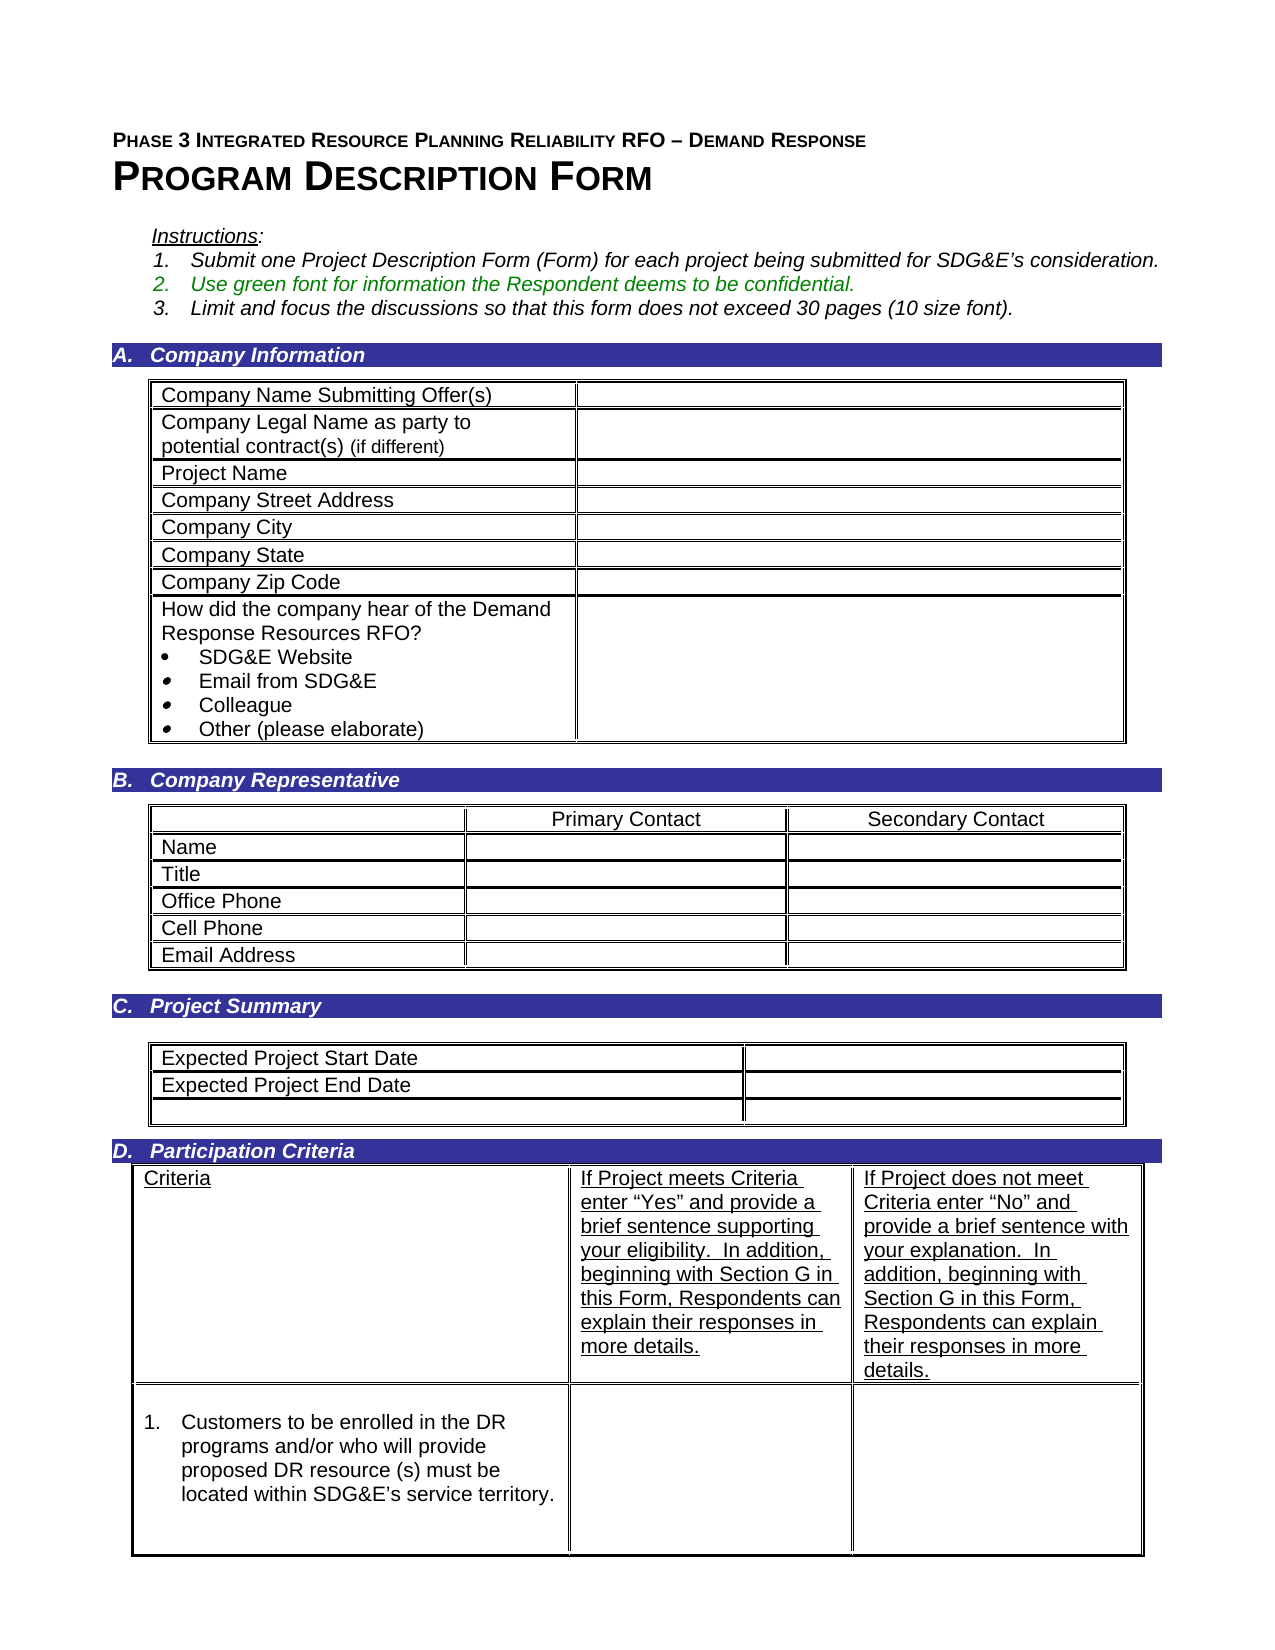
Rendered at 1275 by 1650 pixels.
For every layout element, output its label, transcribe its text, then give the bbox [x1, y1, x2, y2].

table_cell Company City [152, 512, 575, 539]
table_cell [467, 835, 785, 858]
list Participation Criteria [112, 1139, 1162, 1163]
table_cell [576, 406, 1125, 458]
table_cell [576, 594, 1125, 741]
table_cell Project Name [152, 458, 575, 485]
table_cell Company Street Address [152, 485, 575, 512]
table_cell [578, 539, 1123, 566]
table_cell [852, 1382, 1141, 1553]
table_header Criteria [134, 1166, 569, 1382]
table_cell Name [152, 831, 464, 858]
list Limit and focus the discussions so that this form does not exceed 30 pages (10 size font). [153, 295, 1164, 319]
table_cell [576, 566, 1125, 593]
table_cell Office Phone [150, 886, 464, 913]
table_header [152, 807, 465, 831]
list Company Representative [112, 768, 1162, 792]
table_cell How did the company hear of the Demand Response Resources RFO? SDG&E Website Email from SDG&E Colleague Other (please elaborate) [150, 594, 576, 741]
table_cell Company Zip Code [150, 566, 576, 593]
table_header Primary Contact [465, 805, 787, 831]
table_cell [467, 916, 785, 940]
table_cell [578, 512, 1123, 539]
table_cell Title [150, 859, 464, 886]
table_header Expected Project Start Date [152, 1046, 744, 1069]
table_cell [789, 886, 1125, 913]
table_header [576, 380, 1125, 406]
table_cell [465, 940, 787, 967]
text Phase 3 Integrated Resource Planning Reliability RFO – Demand Response [112, 128, 1162, 152]
list Project Summary [112, 994, 1162, 1018]
table_cell Expected Project End Date [150, 1070, 742, 1097]
table_cell [467, 889, 785, 913]
table_cell [467, 862, 785, 886]
table_cell Company State [152, 539, 575, 566]
table_cell Customers to be enrolled in the DR programs and/or who will provide proposed DR resource (s) must be located within SDG&E’s service territory. [134, 1382, 569, 1553]
table_header Company Name Submitting Offer(s) [152, 383, 576, 406]
table_header Secondary Contact [787, 807, 1123, 831]
table_cell Company Legal Name as party to potential contract(s) (if different) [150, 406, 576, 458]
table_cell [789, 859, 1125, 886]
table_header [744, 1045, 1123, 1069]
table_cell [578, 458, 1123, 485]
list Company Information [112, 343, 1162, 367]
table_cell [744, 1097, 1123, 1124]
table_cell [789, 913, 1123, 940]
table_header If Project meets Criteria enter “Yes” and provide a brief sentence supporting your eligibility. In addition, beginning with Section G in this Form, Respondents can explain their responses in more details. [569, 1164, 852, 1382]
table_cell [578, 485, 1123, 512]
table_cell [787, 940, 1123, 967]
list Use green font for information the Respondent deems to be confidential. [153, 271, 1086, 295]
list Submit one Project Description Form (Form) for each project being submitted for SDG&E’s consideration. [153, 247, 1164, 271]
text Instructions: [151, 223, 1086, 247]
table_cell [789, 831, 1123, 858]
table_cell Email Address [152, 940, 465, 967]
text Program Description Form [112, 152, 1162, 199]
table_header If Project does not meet Criteria enter “No” and provide a brief sentence with your explanation. In addition, beginning with Section G in this Form, Respondents can explain their responses in more details. [852, 1164, 1141, 1382]
table_cell Cell Phone [152, 913, 464, 940]
table_cell [152, 1097, 744, 1124]
table_cell [569, 1382, 852, 1553]
table_cell [746, 1070, 1125, 1097]
